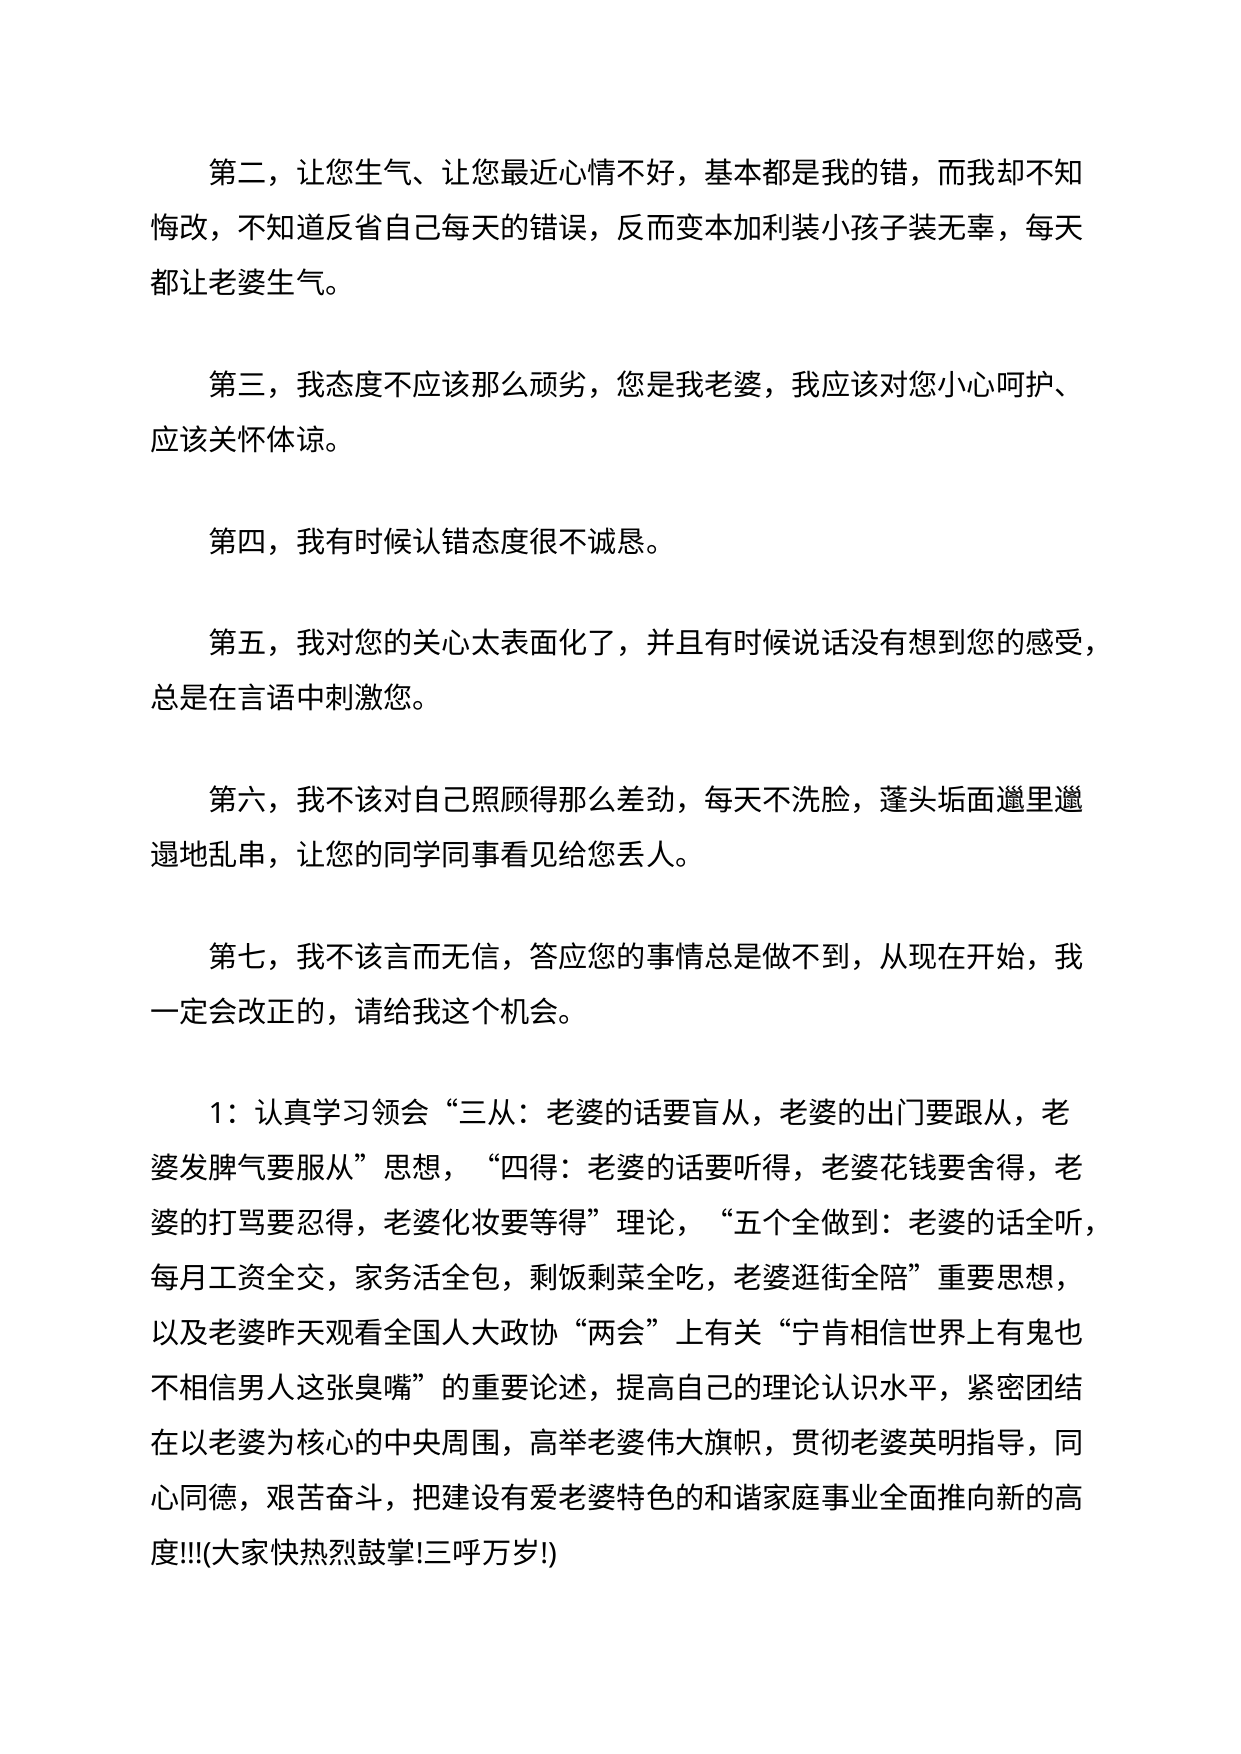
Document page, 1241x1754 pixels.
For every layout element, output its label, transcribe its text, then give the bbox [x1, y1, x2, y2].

text 第七，我不该言而无信，答应您的事情总是做不到，从现在开始，我一定会改正的，请给我这个机会。 [150, 933, 1090, 1031]
text 第六，我不该对自己照顾得那么差劲，每天不洗脸，蓬头垢面邋里邋遢地乱串，让您的同学同事看见给您丢人。 [150, 777, 1090, 874]
text 第五，我对您的关心太表面化了，并且有时候说话没有想到您的感受，总是在言语中刺激您。 [150, 620, 1090, 717]
text 第四，我有时候认错态度很不诚恳。 [150, 518, 1090, 561]
text 1：认真学习领会“三从：老婆的话要盲从，老婆的出门要跟从，老婆发脾气要服从”思想，“四得：老婆的话要听得，老婆花钱要舍得，老婆的打骂要忍得，老婆化妆要等得”理论，“五个全做到：老婆的话全听，每月工资全交，家务活全包，剩饭剩菜全吃，老婆逛街全陪”重要思想，以及老婆昨天观看全国人大政协“两会”上有关“宁肯相信世界上有鬼也不相信男人这张臭嘴”的重要论述，提高自己的理论认识水平，紧密团结在以老婆为核心的中央周围，高举老婆伟大旗帜，贯彻老婆英明指导，同心同德，艰苦奋斗，把建设有爱老婆特色的和谐家庭事业全面推向新的高度!!!(大家快热烈鼓掌!三呼万岁!) [150, 1090, 1090, 1572]
text 第二，让您生气、让您最近心情不好，基本都是我的错，而我却不知悔改，不知道反省自己每天的错误，反而变本加利装小孩子装无辜，每天都让老婆生气。 [150, 150, 1090, 302]
text 第三，我态度不应该那么顽劣，您是我老婆，我应该对您小心呵护、应该关怀体谅。 [150, 362, 1090, 459]
